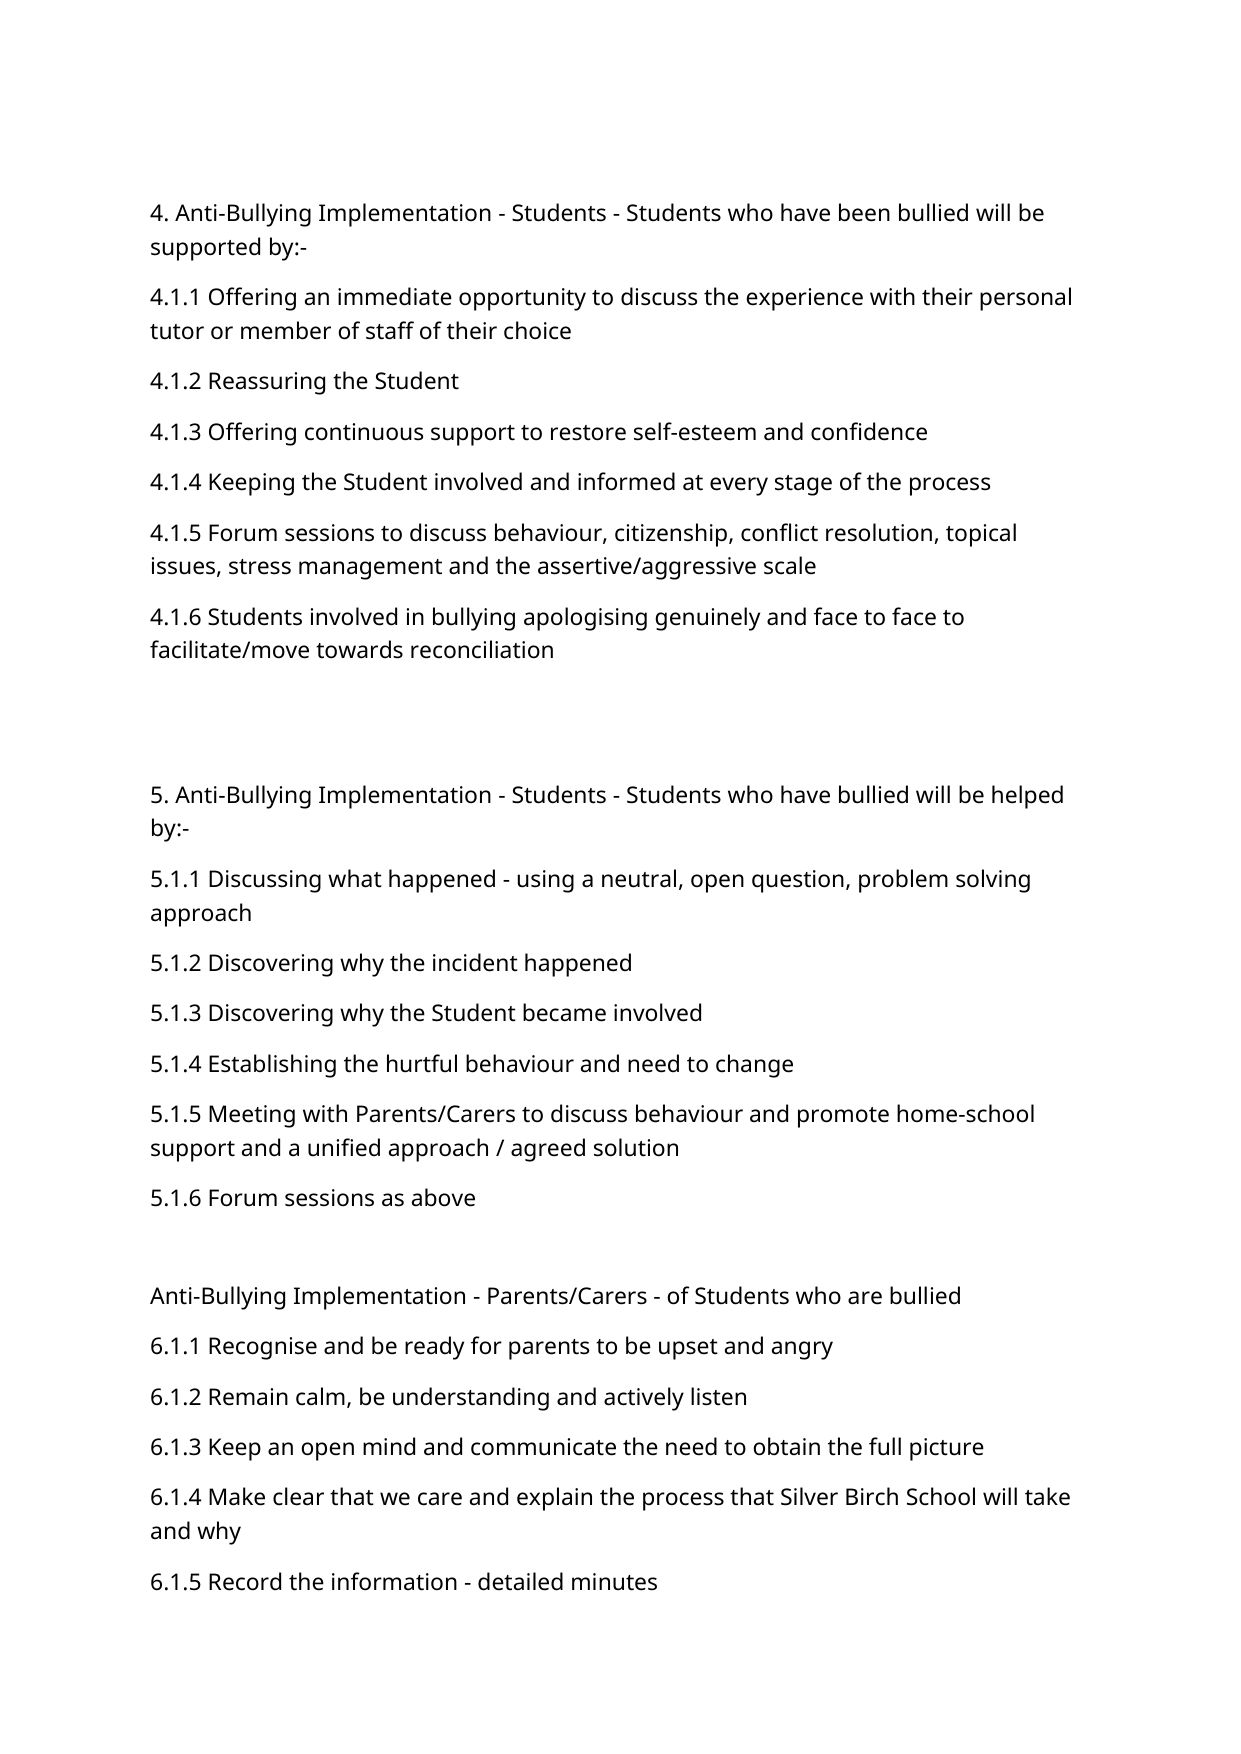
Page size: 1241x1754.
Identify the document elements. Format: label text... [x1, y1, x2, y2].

text 4.1.3 Offering continuous support to restore self-esteem and confidence [150, 416, 1090, 447]
text 5.1.4 Establishing the hurtful behaviour and need to change [150, 1048, 1090, 1079]
text 6.1.3 Keep an open mind and communicate the need to obtain the full picture [150, 1431, 1090, 1462]
text 6.1.5 Record the information - detailed minutes [150, 1565, 1090, 1597]
text 4. Anti-Bullying Implementation - Students - Students who have been bullied will be supported by:- [150, 197, 1090, 262]
text 6.1.1 Recognise and be ready for parents to be upset and angry [150, 1330, 1090, 1361]
text 5.1.5 Meeting with Parents/Carers to discuss behaviour and promote home-school support and a unified approach / agreed solution [150, 1098, 1090, 1163]
text 6.1.2 Remain calm, be understanding and actively listen [150, 1380, 1090, 1412]
text 4.1.6 Students involved in bullying apologising genuinely and face to face to facilitate/move towards reconciliation [150, 601, 1090, 666]
text 5.1.1 Discussing what happened - using a neutral, open question, problem solving approach [150, 863, 1090, 928]
text 4.1.2 Reassuring the Student [150, 365, 1090, 396]
text 5.1.3 Discovering why the Student became involved [150, 997, 1090, 1028]
text 5. Anti-Bullying Implementation - Students - Students who have bullied will be helped by:- [150, 778, 1090, 843]
text Anti-Bullying Implementation - Parents/Carers - of Students who are bullied [150, 1279, 1090, 1311]
text 4.1.4 Keeping the Student involved and informed at every stage of the process [150, 466, 1090, 497]
text 5.1.2 Discovering why the incident happened [150, 947, 1090, 978]
text 4.1.5 Forum sessions to discuss behaviour, citizenship, conflict resolution, topical issues, stress management and the assertive/aggressive scale [150, 516, 1090, 581]
text 4.1.1 Offering an immediate opportunity to discuss the experience with their personal tutor or member of staff of their choice [150, 281, 1090, 346]
text 5.1.6 Forum sessions as above [150, 1182, 1090, 1213]
text 6.1.4 Make clear that we care and explain the process that Silver Birch School will take and why [150, 1481, 1090, 1546]
